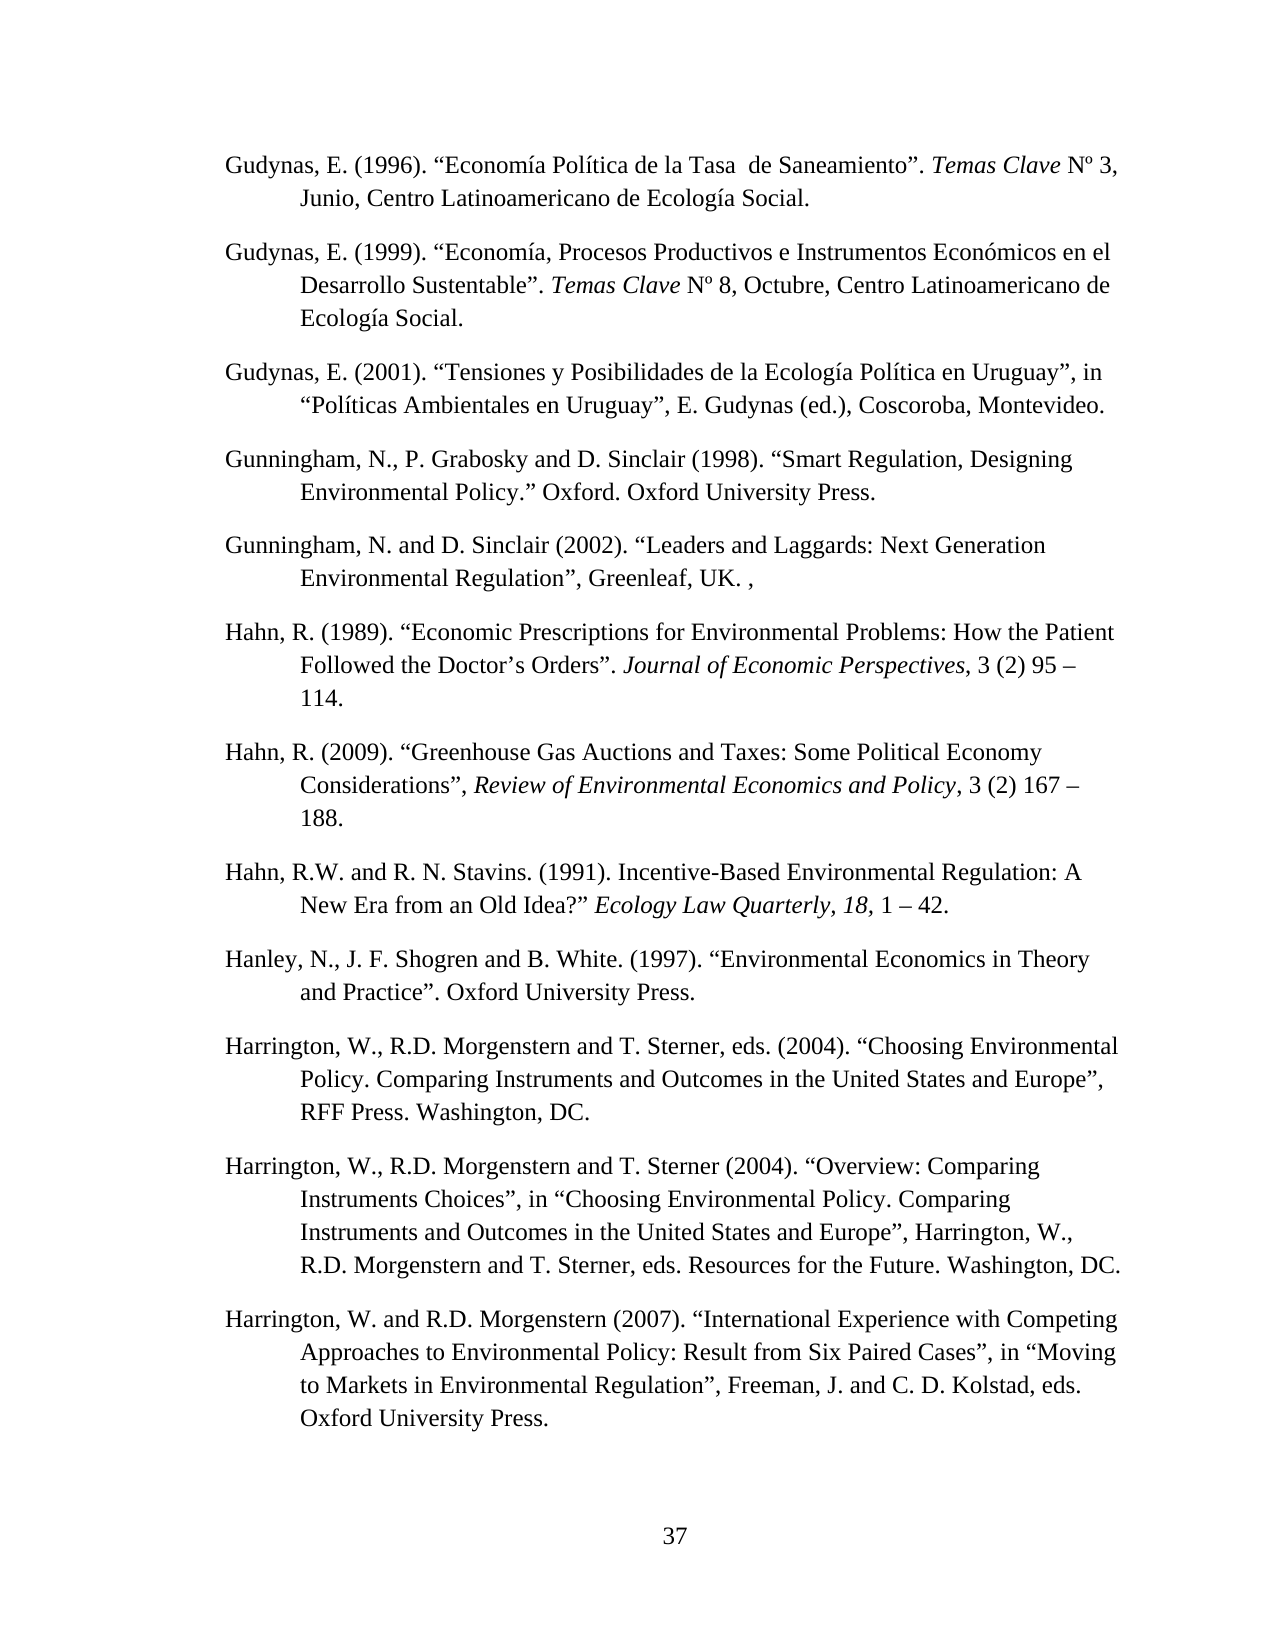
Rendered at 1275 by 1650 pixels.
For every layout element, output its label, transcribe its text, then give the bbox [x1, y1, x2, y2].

text Hahn, R. (2009). “Greenhouse Gas Auctions and Taxes: Some Political Economy Considerations”, Review of Environmental Economics and Policy, 3 (2) 167 – 188. [225, 737, 1125, 832]
text Gudynas, E. (1996). “Economía Política de la Tasa de Saneamiento”. Temas Clave Nº 3, Junio, Centro Latinoamericano de Ecología Social. [225, 150, 1125, 212]
text Harrington, W., R.D. Morgenstern and T. Sterner, eds. (2004). “Choosing Environmental Policy. Comparing Instruments and Outcomes in the United States and Europe”, RFF Press. Washington, DC. [225, 1031, 1125, 1126]
text Gunningham, N. and D. Sinclair (2002). “Leaders and Laggards: Next Generation Environmental Regulation”, Greenleaf, UK. , [225, 531, 1125, 592]
text Gunningham, N., P. Grabosky and D. Sinclair (1998). “Smart Regulation, Designing Environmental Policy.” . Oxford University Press. [225, 444, 1125, 505]
text Harrington, W., R.D. Morgenstern and T. Sterner (2004). “Overview: Comparing Instruments Choices”, in “Choosing Environmental Policy. Comparing Instruments and Outcomes in the United States and Europe”, Harrington, W., R.D. Morgenstern and T. Sterner, eds. Resources for the Future. Washington, DC. [225, 1151, 1125, 1279]
text Hahn, R.W. and R. N. Stavins. (1991). Incentive-Based Environmental Regulation: A New Era from an Old Idea?” Ecology Law Quarterly, 18, 1 – 42. [225, 857, 1125, 919]
text Gudynas, E. (2001). “Tensiones y Posibilidades de la Ecología Política en Uruguay”, in “Políticas Ambientales en Uruguay”, E. Gudynas (ed.), Coscoroba, Montevideo. [225, 357, 1125, 418]
text Hahn, R. (1989). “Economic Prescriptions for Environmental Problems: How the Patient Followed the Doctor’s Orders”. Journal of Economic Perspectives, 3 (2) 95 – 114. [225, 617, 1125, 712]
text Harrington, W. and R.D. Morgenstern (2007). “International Experience with Competing Approaches to Environmental Policy: Result from Six Paired Cases”, in “Moving to Markets in Environmental Regulation”, Freeman, J. and C. D. Kolstad, eds. Press. [225, 1304, 1125, 1432]
text Hanley, N., J. F. Shogren and B. White. (1997). “Environmental Economics in Theory and Practice”. Oxford University Press. [225, 944, 1125, 1006]
text Gudynas, E. (1999). “Economía, Procesos Productivos e Instrumentos Económicos en el Desarrollo Sustentable”. Temas Clave Nº 8, Octubre, Centro Latinoamericano de Ecología Social. [225, 237, 1125, 332]
